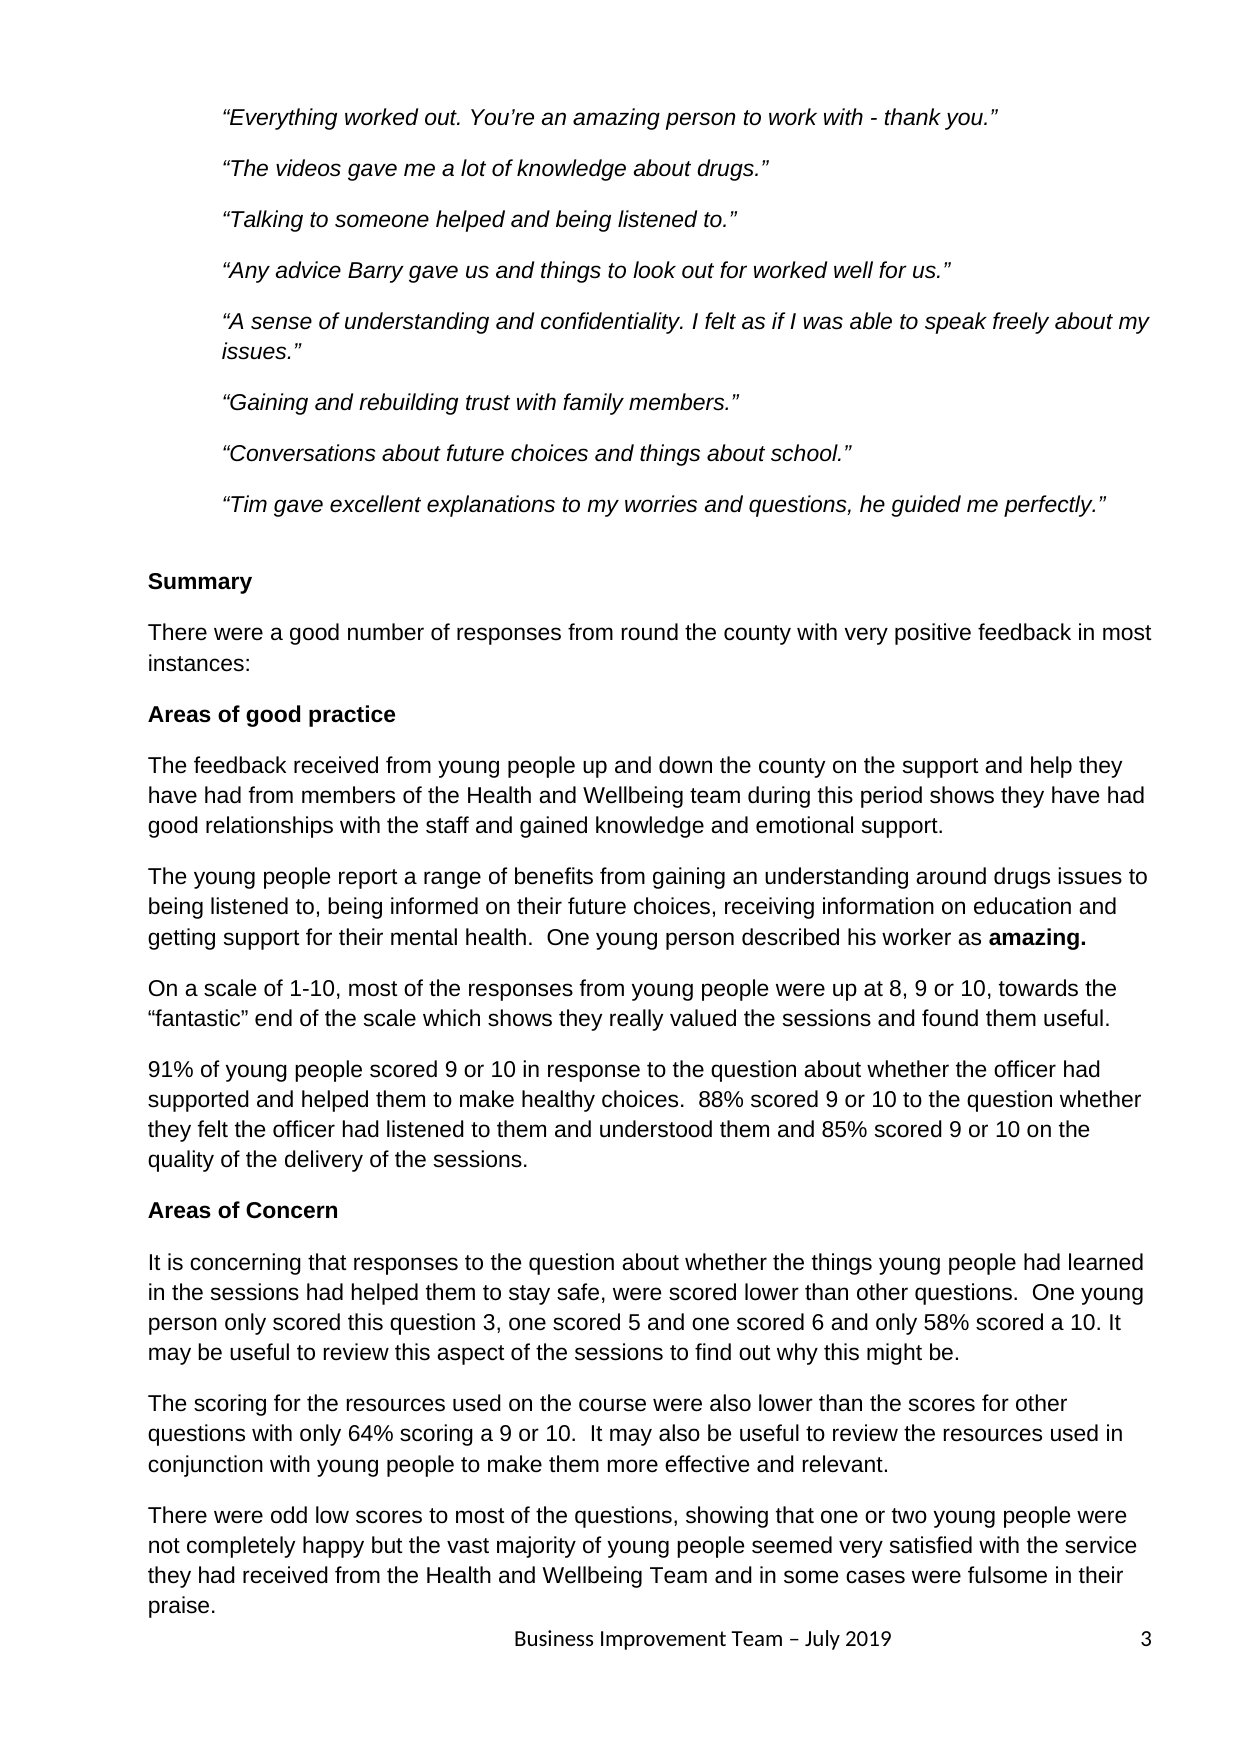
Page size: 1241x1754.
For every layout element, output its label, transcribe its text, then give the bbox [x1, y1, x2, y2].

text 91% of young people scored 9 or 10 in response to the question about whether the officer had supported and helped them to make healthy choices. 88% scored 9 or 10 to the question whether they felt the officer had listened to them and understood them and 85% scored 9 or 10 on the quality of the delivery of the sessions. [148, 1056, 1152, 1173]
text “A sense of understanding and confidentiality. I felt as if I was able to speak freely about my issues.” [222, 308, 1152, 364]
text On a scale of 1-10, most of the responses from young people were up at 8, 9 or 10, towards the “fantastic” end of the scale which shows they really valued the sessions and found them useful. [148, 974, 1152, 1031]
text “Gaining and rebuilding trust with family members.” [222, 389, 1152, 415]
text “Talking to someone helped and being listened to.” [222, 206, 1152, 232]
text “Any advice Barry gave us and things to look out for worked well for us.” [222, 257, 1152, 283]
text “Tim gave excellent explanations to my worries and questions, he guided me perfectly.” [222, 491, 1152, 517]
text The feedback received from young people up and down the county on the support and help they have had from members of the Health and Wellbeing team during this period shows they have had good relationships with the staff and gained knowledge and emotional support. [148, 752, 1152, 838]
text There were a good number of responses from round the county with very positive feedback in most instances: [148, 619, 1152, 676]
text The scoring for the resources used on the course were also lower than the scores for other questions with only 64% scoring a 9 or 10. It may also be useful to review the resources used in conjunction with young people to make them more effective and relevant. [148, 1390, 1152, 1477]
text “Everything worked out. You’re an amazing person to work with - thank you.” [222, 103, 1152, 130]
text Areas of good practice [148, 701, 1152, 727]
text “The videos gave me a lot of knowledge about drugs.” [222, 154, 1152, 181]
text There were odd low scores to most of the questions, showing that one or two young people were not completely happy but the vast majority of young people seemed very satisfied with the service they had received from the Health and Wellbeing Team and in some cases were fulsome in their praise. [148, 1502, 1152, 1619]
text Areas of Concern [148, 1197, 1152, 1224]
text “Conversations about future choices and things about school.” [222, 440, 1152, 466]
text It is concerning that responses to the question about whether the things young people had learned in the sessions had helped them to stay safe, were scored lower than other questions. One young person only scored this question 3, one scored 5 and one scored 6 and only 58% scored a 10. It may be useful to review this aspect of the sessions to find out why this might be. [148, 1248, 1152, 1366]
text Summary [148, 568, 1152, 595]
text The young people report a range of benefits from gaining an understanding around drugs issues to being listened to, being informed on their future choices, receiving information on education and getting support for their mental health. One young person described his worker as amazing. [148, 863, 1152, 950]
